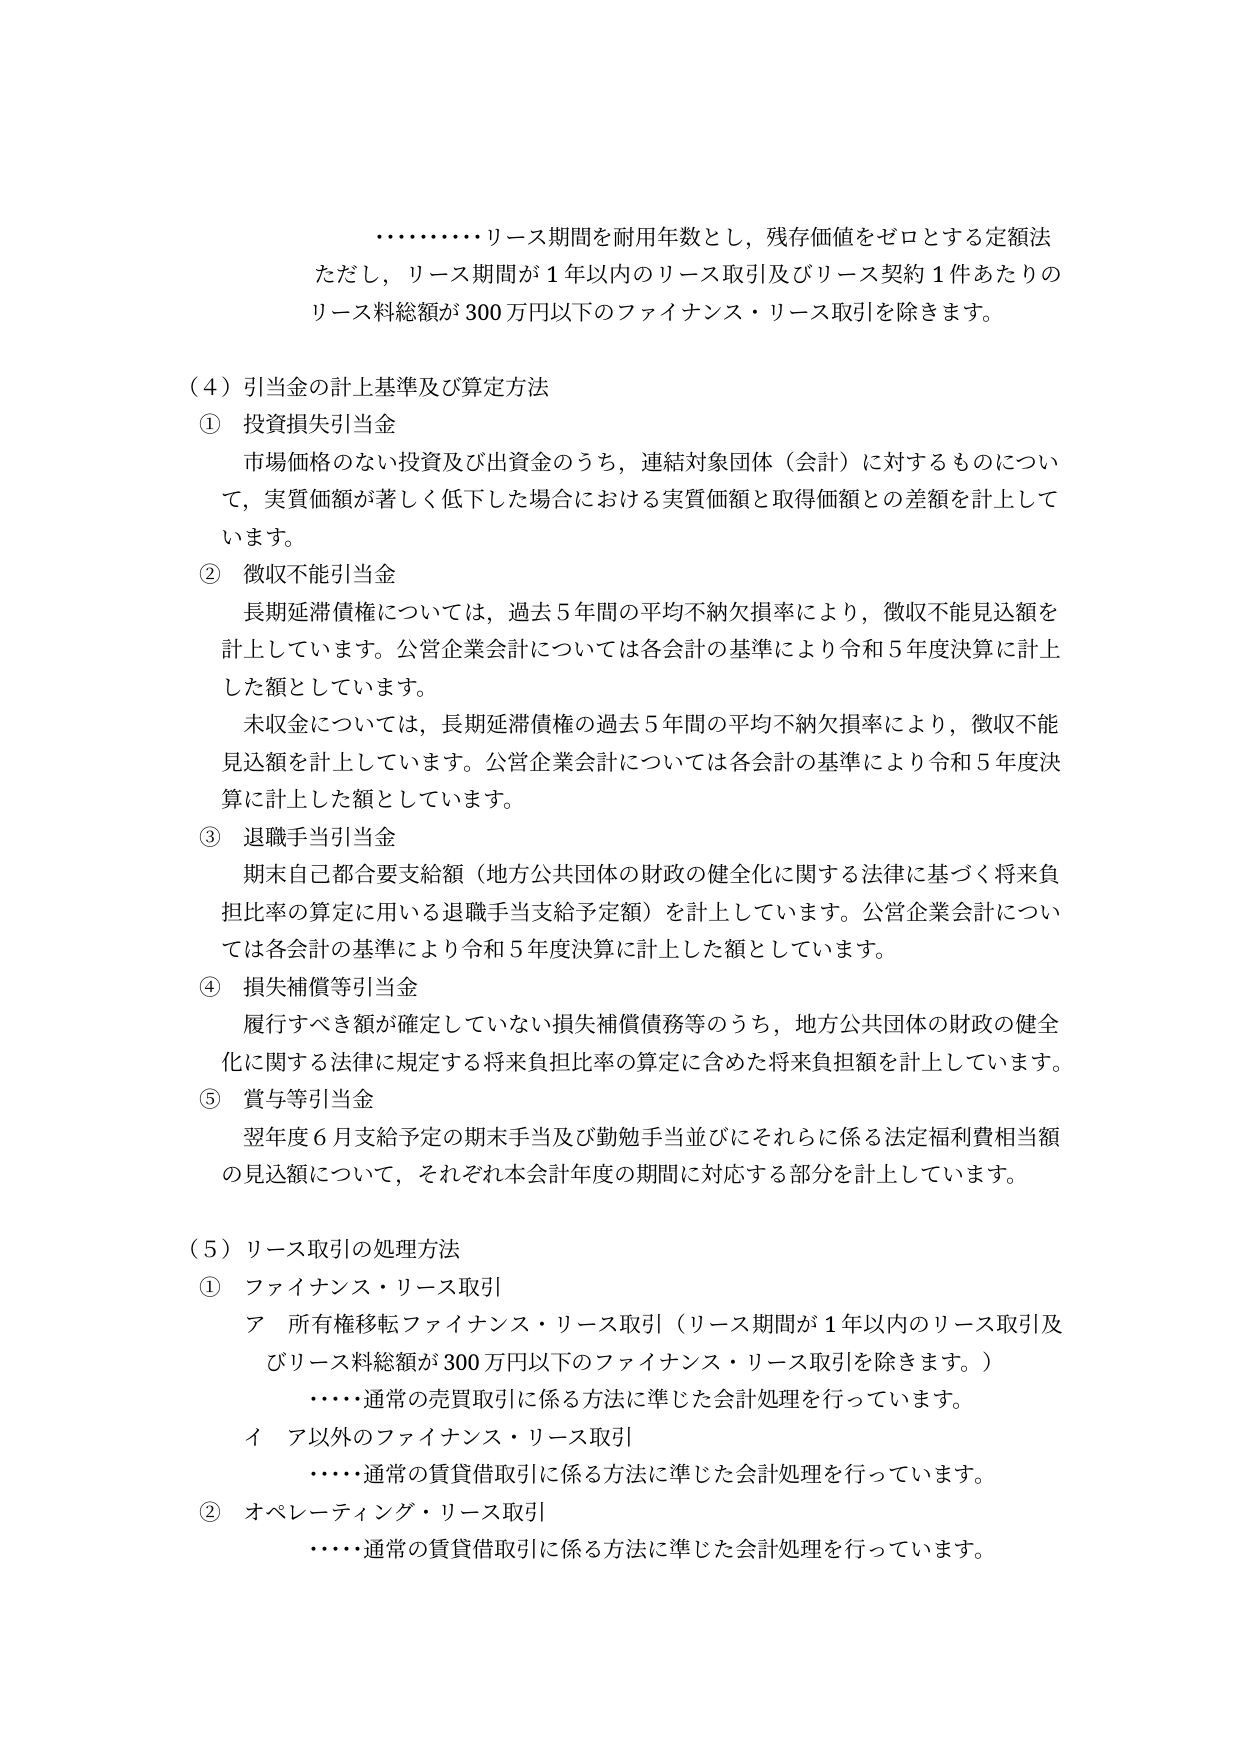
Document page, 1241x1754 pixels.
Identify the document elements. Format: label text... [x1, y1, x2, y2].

text 長期延滞債権については，過去５年間の平均不納欠損率により，徴収不能見込額を計上しています。公営企業会計については各会計の基準により令和５年度決算に計上した額としています。 [177, 592, 1063, 704]
text ① 投資損失引当金 [177, 404, 1063, 442]
text ③ 退職手当引当金 [177, 817, 1063, 854]
text イ ア以外のファイナンス・リース取引 [177, 1417, 1063, 1454]
text ② 徴収不能引当金 [177, 554, 1063, 592]
text ア 所有権移転ファイナンス・リース取引（リース期間が1年以内のリース取引及びリース料総額が300万円以下のファイナンス・リース取引を除きます。） [177, 1304, 1063, 1379]
text ⑤ 賞与等引当金 [177, 1079, 1063, 1117]
text （５）リース取引の処理方法 [177, 1229, 1063, 1267]
text ･････通常の売買取引に係る方法に準じた会計処理を行っています。 [177, 1379, 1063, 1417]
text ② オペレーティング・リース取引 [177, 1492, 1063, 1529]
text 期末自己都合要支給額（地方公共団体の財政の健全化に関する法律に基づく将来負担比率の算定に用いる退職手当支給予定額）を計上しています。公営企業会計については各会計の基準により令和５年度決算に計上した額としています。 [177, 854, 1063, 967]
text ① ファイナンス・リース取引 [177, 1267, 1063, 1304]
text ･･････････リース期間を耐用年数とし，残存価値をゼロとする定額法 [177, 217, 1063, 254]
text ただし，リース期間が1年以内のリース取引及びリース契約1件あたりのリース料総額が300万円以下のファイナンス・リース取引を除きます。 [177, 254, 1063, 329]
text ･････通常の賃貸借取引に係る方法に準じた会計処理を行っています。 [177, 1529, 1063, 1567]
text ･････通常の賃貸借取引に係る方法に準じた会計処理を行っています。 [177, 1454, 1063, 1492]
text ④ 損失補償等引当金 [177, 967, 1063, 1004]
text （４）引当金の計上基準及び算定方法 [177, 367, 1063, 404]
text 履行すべき額が確定していない損失補償債務等のうち，地方公共団体の財政の健全化に関する法律に規定する将来負担比率の算定に含めた将来負担額を計上しています。 [177, 1004, 1063, 1079]
text 市場価格のない投資及び出資金のうち，連結対象団体（会計）に対するものについて，実質価額が著しく低下した場合における実質価額と取得価額との差額を計上しています。 [177, 442, 1063, 554]
text 翌年度６月支給予定の期末手当及び勤勉手当並びにそれらに係る法定福利費相当額の見込額について，それぞれ本会計年度の期間に対応する部分を計上しています。 [177, 1117, 1063, 1192]
text 未収金については，長期延滞債権の過去５年間の平均不納欠損率により，徴収不能見込額を計上しています。公営企業会計については各会計の基準により令和５年度決算に計上した額としています。 [177, 704, 1063, 817]
